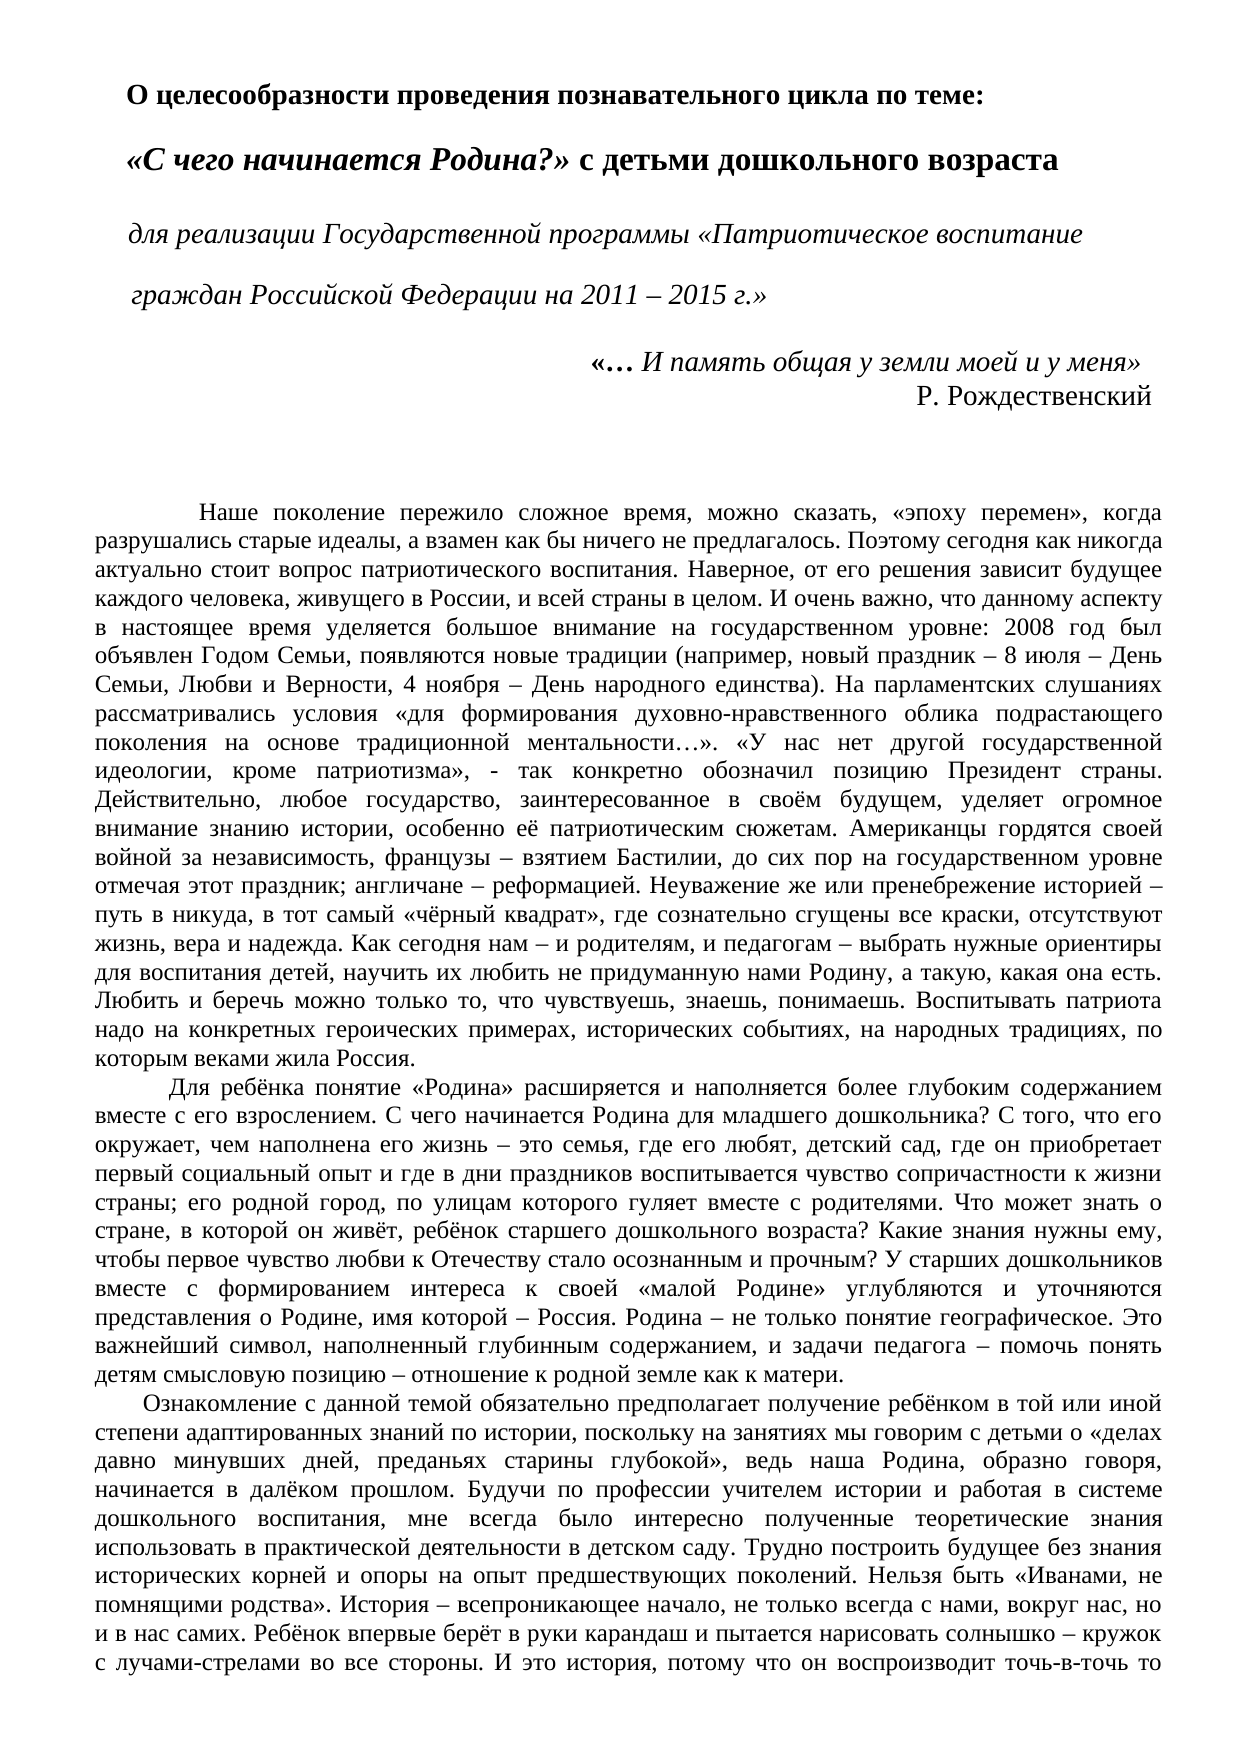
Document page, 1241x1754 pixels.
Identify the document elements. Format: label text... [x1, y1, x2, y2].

text граждан Российской Федерации на 2011 – 2015 г.» [94, 277, 1163, 311]
text Для ребёнка понятие «Родина» расширяется и наполняется более глубоким содержанием вместе с его взрослением. С чего начинается Родина для младшего дошкольника? С того, что его окружает, чем наполнена его жизнь – это семья, где его любят, детский сад, где он приобретает первый социальный опыт и где в дни праздников воспитывается чувство сопричастности к жизни страны; его родной город, по улицам которого гуляет вместе с родителями. Что может знать о стране, в которой он живёт, ребёнок старшего дошкольного возраста? Какие знания нужны ему, чтобы первое чувство любви к Отечеству стало осознанным и прочным? У старших дошкольников вместе с формированием интереса к своей «малой Родине» углубляются и уточняются представления о Родине, имя которой – Россия. Родина – не только понятие географическое. Это важнейший символ, наполненный глубинным содержанием, и задачи педагога – помочь понять детям смысловую позицию – отношение к родной земле как к матери. [94, 1072, 1163, 1388]
text Наше поколение пережило сложное время, можно сказать, «эпоху перемен», когда разрушались старые идеалы, а взамен как бы ничего не предлагалось. Поэтому сегодня как никогда актуально стоит вопрос патриотического воспитания. Наверное, от его решения зависит будущее каждого человека, живущего в России, и всей страны в целом. И очень важно, что данному аспекту в настоящее время уделяется большое внимание на государственном уровне: 2008 год был объявлен Годом Семьи, появляются новые традиции (например, новый праздник – 8 июля – День Семьи, Любви и Верности, 4 ноября – День народного единства). На парламентских слушаниях рассматривались условия «для формирования духовно-нравственного облика подрастающего поколения на основе традиционной ментальности…». «У нас нет другой государственной идеологии, кроме патриотизма», - так конкретно обозначил позицию Президент страны. Действительно, любое государство, заинтересованное в своём будущем, уделяет огромное внимание знанию истории, особенно её патриотическим сюжетам. Американцы гордятся своей войной за независимость, французы – взятием Бастилии, до сих пор на государственном уровне отмечая этот праздник; англичане – реформацией. Неуважение же или пренебрежение историей – путь в никуда, в тот самый «чёрный квадрат», где сознательно сгущены все краски, отсутствуют жизнь, вера и надежда. Как сегодня нам – и родителям, и педагогам – выбрать нужные ориентиры для воспитания детей, научить их любить не придуманную нами Родину, а такую, какая она есть. Любить и беречь можно только то, что чувствуешь, знаешь, понимаешь. Воспитывать патриота надо на конкретных героических примерах, исторических событиях, на народных традициях, по которым веками жила Россия. [94, 497, 1163, 1072]
text «С чего начинается Родина?» с детьми дошкольного возраста [94, 139, 1163, 177]
text Р. Рождественский [94, 378, 1163, 411]
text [94, 1388, 1163, 1675]
text «… И память общая у земли моей и у меня» [94, 344, 1163, 378]
text О целесообразности проведения познавательного цикла по теме: [94, 77, 1163, 110]
text для реализации Государственной программы «Патриотическое воспитание [94, 216, 1163, 249]
